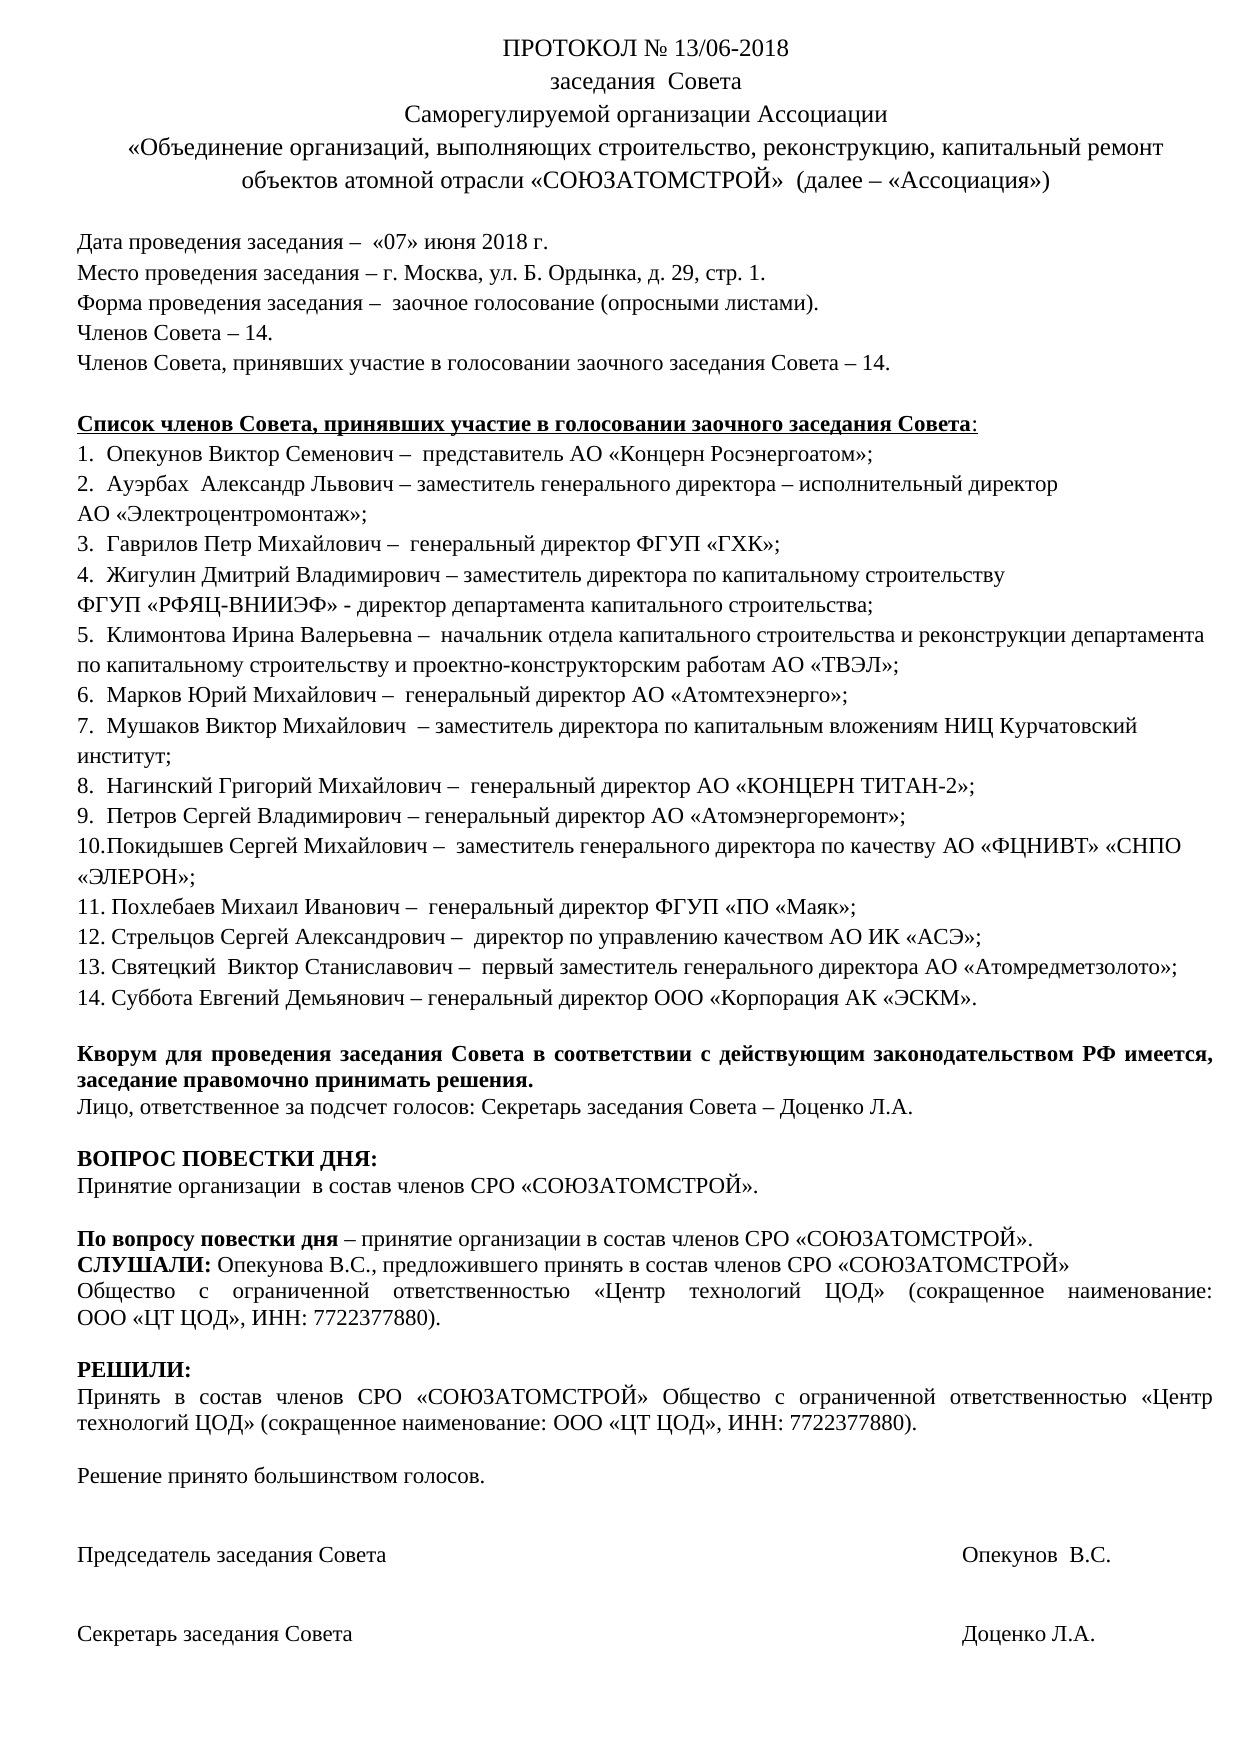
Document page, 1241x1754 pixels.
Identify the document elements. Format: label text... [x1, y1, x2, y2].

text СЛУШАЛИ: Опекунова В.С., предложившего принять в состав членов СРО «СОЮЗАТОМСТРОЙ» [77, 1251, 1215, 1277]
text Решение принято большинством голосов. [77, 1462, 1215, 1488]
text Список членов Совета, принявших участие в голосовании заочного заседания Совета: [77, 409, 1215, 436]
text Место проведения заседания – г. Москва, ул. Б. Ордынка, д. 29, стр. 1. [77, 258, 1215, 285]
list Нагинский Григорий Михайлович – генеральный директор АО «КОНЦЕРН ТИТАН-2»; [77, 772, 1215, 798]
list 13. Святецкий Виктор Станиславович – первый заместитель генерального директора АО «Атомредметзолото»; [77, 953, 1215, 980]
list Покидышев Сергей Михайлович – заместитель генерального директора по качеству АО «ФЦНИВТ» «СНПО «ЭЛЕРОН»; [77, 832, 1215, 889]
text Членов Совета, принявших участие в голосовании заочного заседания Совета – 14. [77, 349, 1215, 376]
list Гаврилов Петр Михайлович – генеральный директор ФГУП «ГХК»; [77, 530, 1215, 557]
text ПРОТОКОЛ № 13/06-2018 [77, 33, 1215, 62]
text ВОПРОС ПОВЕСТКИ ДНЯ: [77, 1146, 1215, 1172]
list 12. Стрельцов Сергей Александрович – директор по управлению качеством АО ИК «АСЭ»; [77, 923, 1215, 949]
text Общество с ограниченной ответственностью «Центр технологий ЦОД» (сокращенное наименование: ООО «ЦТ ЦОД», ИНН: 7722377880). [77, 1277, 1215, 1330]
list Опекунов Виктор Семенович – представитель АО «Концерн Росэнергоатом»; [77, 440, 1215, 466]
list Мушаков Виктор Михайлович – заместитель директора по капитальным вложениям НИЦ Курчатовский институт; [77, 712, 1215, 768]
list Жигулин Дмитрий Владимирович – заместитель директора по капитальному строительству ФГУП «РФЯЦ-ВНИИЭФ» - директор департамента капитального строительства; [77, 561, 1215, 617]
text Принятие организации в состав членов СРО «СОЮЗАТОМСТРОЙ». [77, 1172, 1215, 1198]
list Петров Сергей Владимирович – генеральный директор АО «Атомэнергоремонт»; [77, 802, 1215, 829]
text заседания Совета [77, 66, 1215, 95]
text Лицо, ответственное за подсчет голосов: Секретарь заседания Совета – Доценко Л.А. [77, 1093, 1215, 1119]
text Председатель заседания Совета Опекунов В.С. [77, 1541, 1215, 1567]
text «Объединение организаций, выполняющих строительство, реконструкцию, капитальный ремонт объектов атомной отрасли «СОЮЗАТОМСТРОЙ» (далее – «Ассоциация») [77, 132, 1215, 194]
text Кворум для проведения заседания Совета в соответствии с действующим законодательством РФ имеется, заседание правомочно принимать решения. [77, 1040, 1215, 1093]
list Климонтова Ирина Валерьевна – начальник отдела капитального строительства и реконструкции департамента по капитальному строительству и проектно-конструкторским работам АО «ТВЭЛ»; [77, 621, 1215, 678]
text По вопросу повестки дня – принятие организации в состав членов СРО «СОЮЗАТОМСТРОЙ». [77, 1224, 1215, 1251]
text Секретарь заседания Совета Доценко Л.А. [77, 1620, 1215, 1646]
text Саморегулируемой организации Ассоциации [77, 99, 1215, 128]
text 11. Похлебаев Михаил Иванович – генеральный директор ФГУП «ПО «Маяк»; [77, 893, 1215, 919]
text Принять в состав членов СРО «СОЮЗАТОМСТРОЙ» Общество с ограниченной ответственностью «Центр технологий ЦОД» (сокращенное наименование: ООО «ЦТ ЦОД», ИНН: 7722377880). [77, 1383, 1215, 1435]
list Марков Юрий Михайлович – генеральный директор АО «Атомтехэнерго»; [77, 681, 1215, 708]
text Форма проведения заседания – заочное голосование (опросными листами). [77, 289, 1215, 315]
text РЕШИЛИ: [77, 1356, 1215, 1383]
text 14. Суббота Евгений Демьянович – генеральный директор ООО «Корпорация АК «ЭСКМ». [77, 983, 1215, 1010]
text Дата проведения заседания – «07» июня 2018 г. [77, 228, 1215, 255]
list Ауэрбах Александр Львович – заместитель генерального директора – исполнительный директор АО «Электроцентромонтаж»; [77, 470, 1215, 527]
text Членов Совета – 14. [77, 319, 1215, 345]
